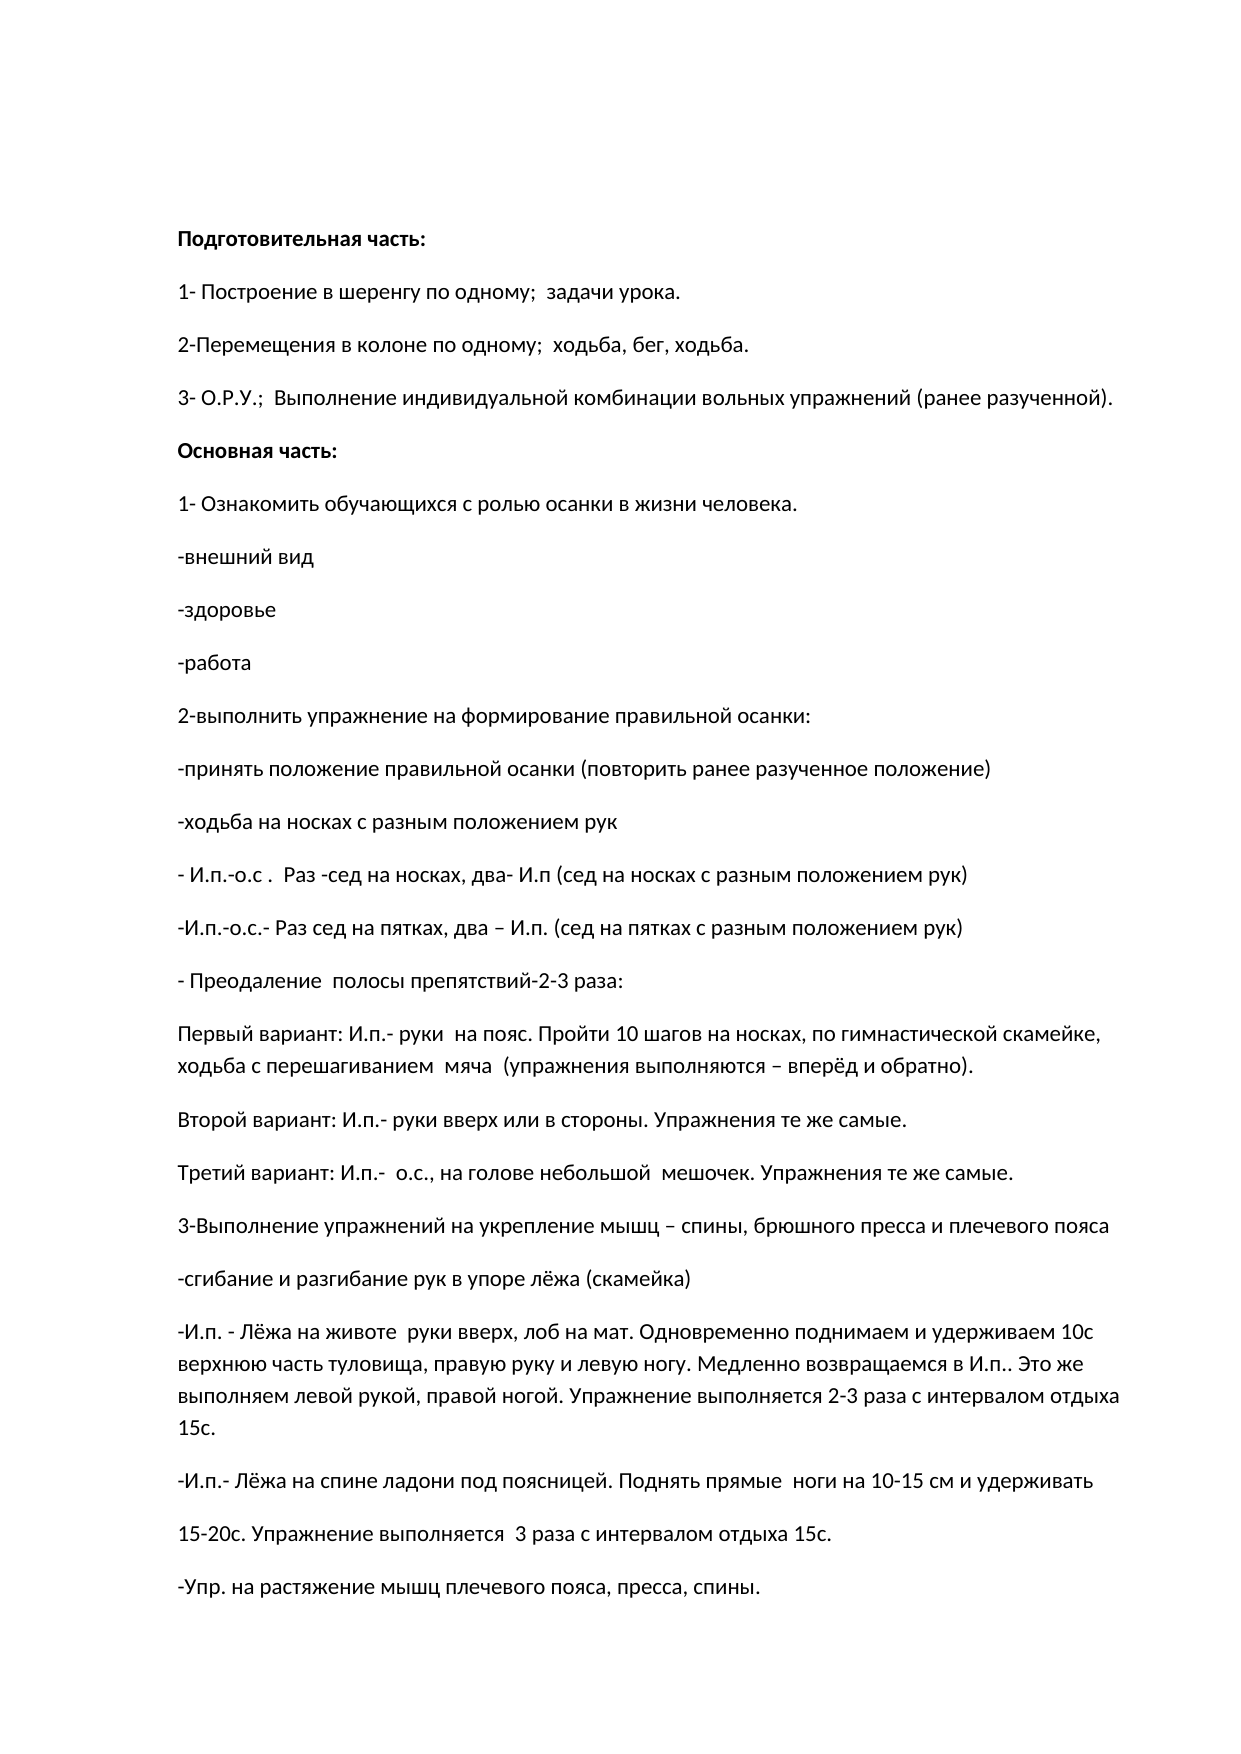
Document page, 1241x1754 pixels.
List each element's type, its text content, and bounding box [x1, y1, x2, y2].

text - Преодаление полосы препятствий-2-3 раза: [177, 966, 1152, 994]
text - И.п.-о.с . Раз -сед на носках, два- И.п (сед на носках с разным положением рук) [177, 860, 1152, 888]
text 2-Перемещения в колоне по одному; ходьба, бег, ходьба. [177, 330, 1152, 358]
text -сгибание и разгибание рук в упоре лёжа (скамейка) [177, 1264, 1152, 1292]
text 2-выполнить упражнение на формирование правильной осанки: [177, 701, 1152, 729]
text Подготовительная часть: [177, 224, 1152, 252]
text Основная часть: [177, 436, 1152, 464]
text 15-20с. Упражнение выполняется 3 раза с интервалом отдыха 15с. [177, 1519, 1152, 1547]
text -принять положение правильной осанки (повторить ранее разученное положение) [177, 754, 1152, 782]
text -И.п.- Лёжа на спине ладони под поясницей. Поднять прямые ноги на 10-15 см и удерживать [177, 1466, 1152, 1494]
text Первый вариант: И.п.- руки на пояс. Пройти 10 шагов на носках, по гимнастической скамейке, ходьба с перешагиванием мяча (упражнения выполняются – вперёд и обратно). [177, 1019, 1152, 1080]
text -внешний вид [177, 542, 1152, 570]
text 3- О.Р.У.; Выполнение индивидуальной комбинации вольных упражнений (ранее разученной). [177, 383, 1152, 411]
text -Упр. на растяжение мышц плечевого пояса, пресса, спины. [177, 1572, 1152, 1600]
text -И.п. - Лёжа на животе руки вверх, лоб на мат. Одновременно поднимаем и удерживаем 10с верхнюю часть туловища, правую руку и левую ногу. Медленно возвращаемся в И.п.. Это же выполняем левой рукой, правой ногой. Упражнение выполняется 2-3 раза с интервалом отдыха 15с. [177, 1317, 1152, 1441]
text Второй вариант: И.п.- руки вверх или в стороны. Упражнения те же самые. [177, 1105, 1152, 1133]
text Третий вариант: И.п.- о.с., на голове небольшой мешочек. Упражнения те же самые. [177, 1158, 1152, 1186]
text -здоровье [177, 595, 1152, 623]
text -И.п.-о.с.- Раз сед на пятках, два – И.п. (сед на пятках с разным положением рук) [177, 913, 1152, 941]
text 1- Ознакомить обучающихся с ролью осанки в жизни человека. [177, 489, 1152, 517]
text -ходьба на носках с разным положением рук [177, 807, 1152, 835]
text 3-Выполнение упражнений на укрепление мышц – спины, брюшного пресса и плечевого пояса [177, 1211, 1152, 1239]
text -работа [177, 648, 1152, 676]
text 1- Построение в шеренгу по одному; задачи урока. [177, 277, 1152, 305]
